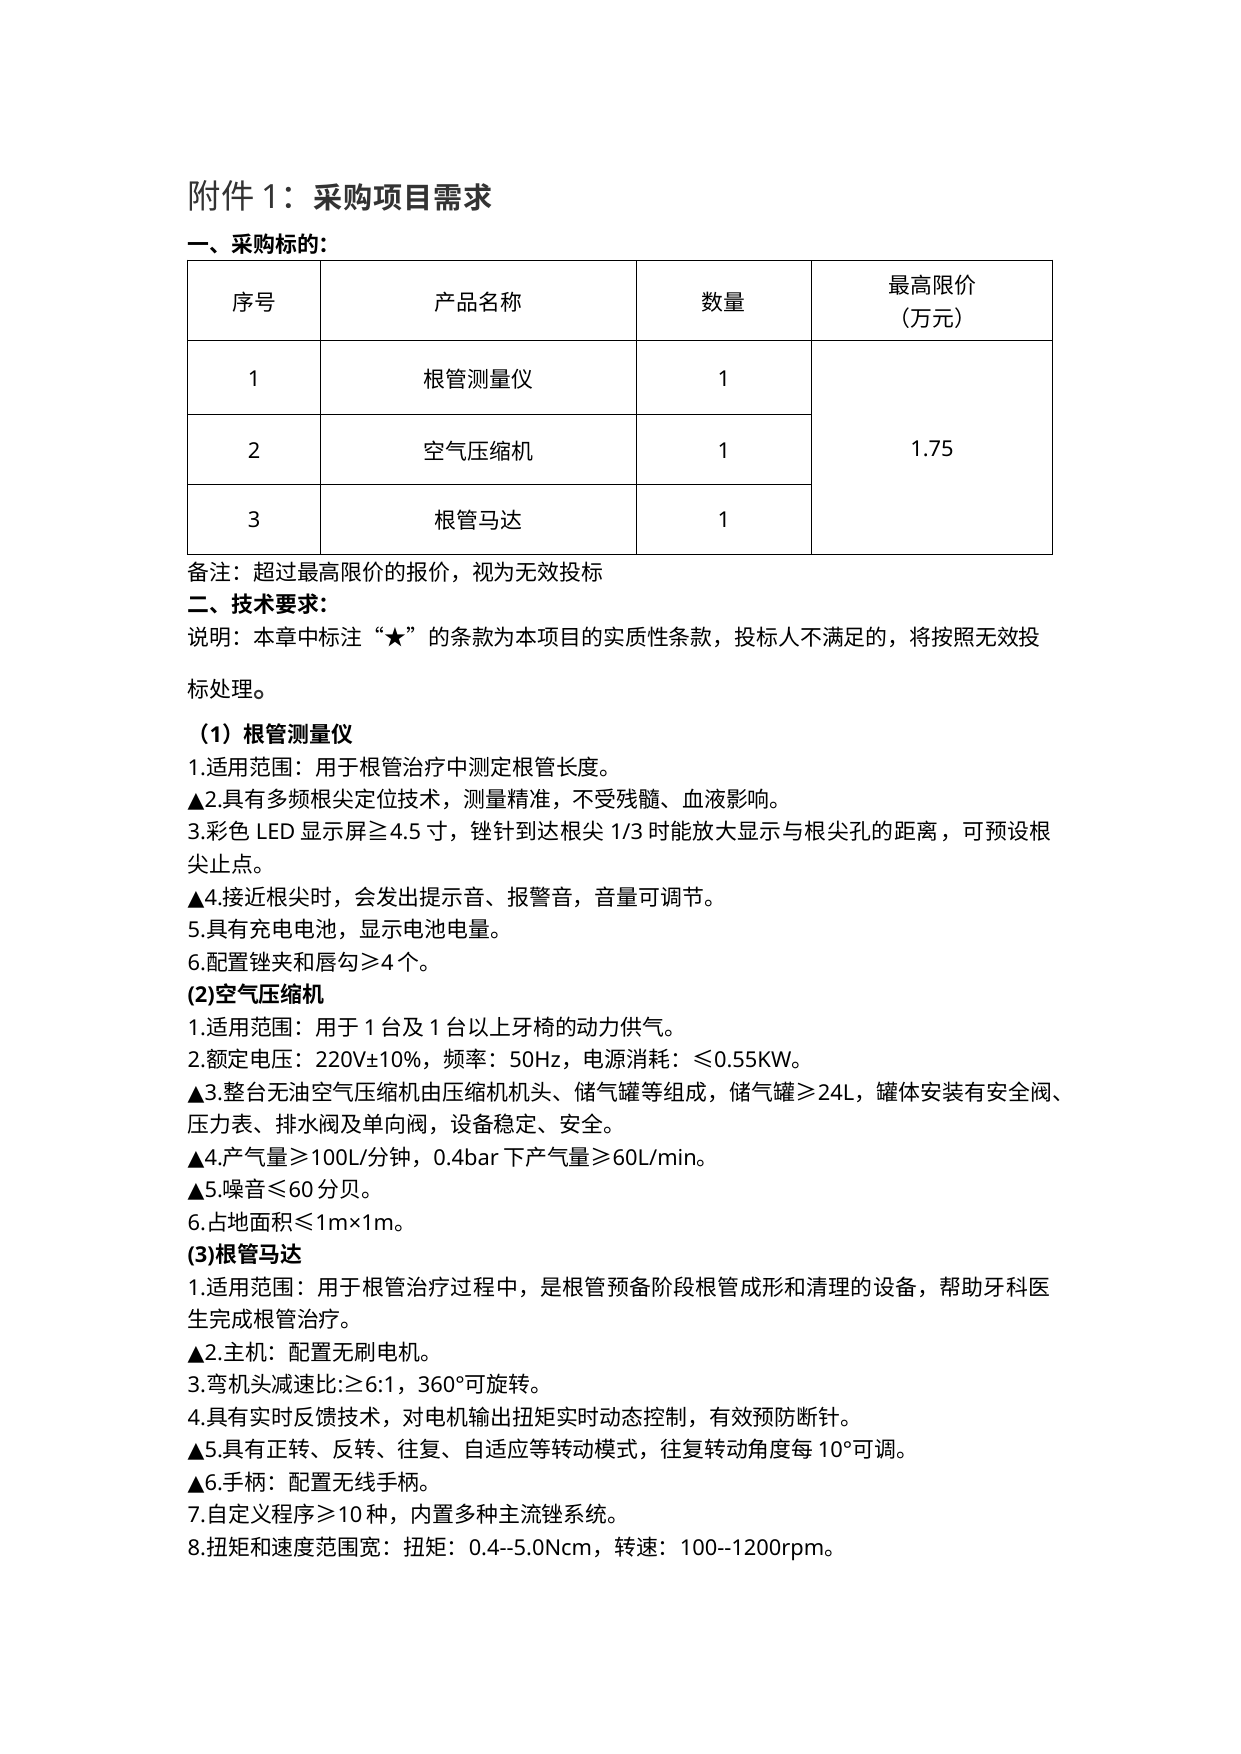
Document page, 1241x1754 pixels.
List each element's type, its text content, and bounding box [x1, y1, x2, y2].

text 4.具有实时反馈技术，对电机输出扭矩实时动态控制，有效预防断针。 [187, 1399, 1053, 1432]
text ▲3.整台无油空气压缩机由压缩机机头、储气罐等组成，储气罐≥24L，罐体安装有安全阀、压力表、排水阀及单向阀，设备稳定、安全。 [187, 1074, 1053, 1139]
text ▲2.具有多频根尖定位技术，测量精准，不受残髓、血液影响。 [187, 782, 1053, 814]
table_cell 根管测量仪 [321, 341, 636, 414]
table_cell 1 [637, 415, 811, 484]
table_cell 根管马达 [321, 485, 636, 553]
list 备注：超过最高限价的报价，视为无效投标 [187, 555, 1053, 587]
text （1）根管测量仪 [187, 717, 1053, 749]
text ▲5.具有正转、反转、往复、自适应等转动模式，往复转动角度每10°可调。 [187, 1432, 1053, 1464]
text 1.适用范围：用于1台及1台以上牙椅的动力供气。 [187, 1009, 1053, 1042]
table_cell 1 [637, 341, 811, 414]
text ▲4.产气量≥100L/分钟，0.4bar下产气量≥60L/min。 [187, 1139, 1053, 1172]
text (3)根管马达 [187, 1237, 1053, 1269]
text ▲4.接近根尖时，会发出提示音、报警音，音量可调节。 [187, 879, 1053, 912]
text 2.额定电压：220V±10%，频率：50Hz，电源消耗：≤0.55KW。 [187, 1042, 1053, 1074]
table_cell 1.75 [812, 341, 1052, 553]
text 8.扭矩和速度范围宽：扭矩：0.4--5.0Ncm，转速：100--1200rpm。 [187, 1529, 1053, 1562]
table_cell 3 [188, 485, 320, 553]
table_cell 2 [188, 415, 320, 484]
table_cell 1 [188, 341, 320, 414]
text 6.占地面积≤1m×1m。 [187, 1204, 1053, 1237]
text 1.适用范围：用于根管治疗过程中，是根管预备阶段根管成形和清理的设备，帮助牙科医生完成根管治疗。 [187, 1269, 1053, 1334]
table_header 产品名称 [321, 261, 636, 340]
table_header 序号 [188, 261, 320, 340]
list 二、技术要求： [187, 587, 1053, 619]
table_header 数量 [637, 261, 811, 340]
text ▲2.主机：配置无刷电机。 [187, 1334, 1053, 1367]
text 1.适用范围：用于根管治疗中测定根管长度。 [187, 749, 1053, 782]
text 3.弯机头减速比:≥6:1，360°可旋转。 [187, 1367, 1053, 1399]
text 5.具有充电电池，显示电池电量。 [187, 912, 1053, 944]
text ▲5.噪音≤60分贝。 [187, 1172, 1053, 1204]
list 一、采购标的： [187, 227, 1053, 259]
list 说明：本章中标注“★”的条款为本项目的实质性条款，投标人不满足的，将按照无效投标处理。 [187, 619, 1053, 717]
text ▲6.手柄：配置无线手柄。 [187, 1464, 1053, 1497]
table_header 最高限价 （万元） [812, 261, 1052, 340]
table_cell 空气压缩机 [321, 415, 636, 484]
text 7.自定义程序≥10种，内置多种主流锉系统。 [187, 1497, 1053, 1529]
text 附件1：采购项目需求 [187, 162, 1053, 227]
text 3.彩色LED显示屏≧4.5寸，锉针到达根尖1/3时能放大显示与根尖孔的距离，可预设根尖止点。 [187, 814, 1053, 879]
table_cell 1 [637, 485, 811, 553]
text (2)空气压缩机 [187, 977, 1053, 1009]
text 6.配置锉夹和唇勾≥4个。 [187, 944, 1053, 977]
